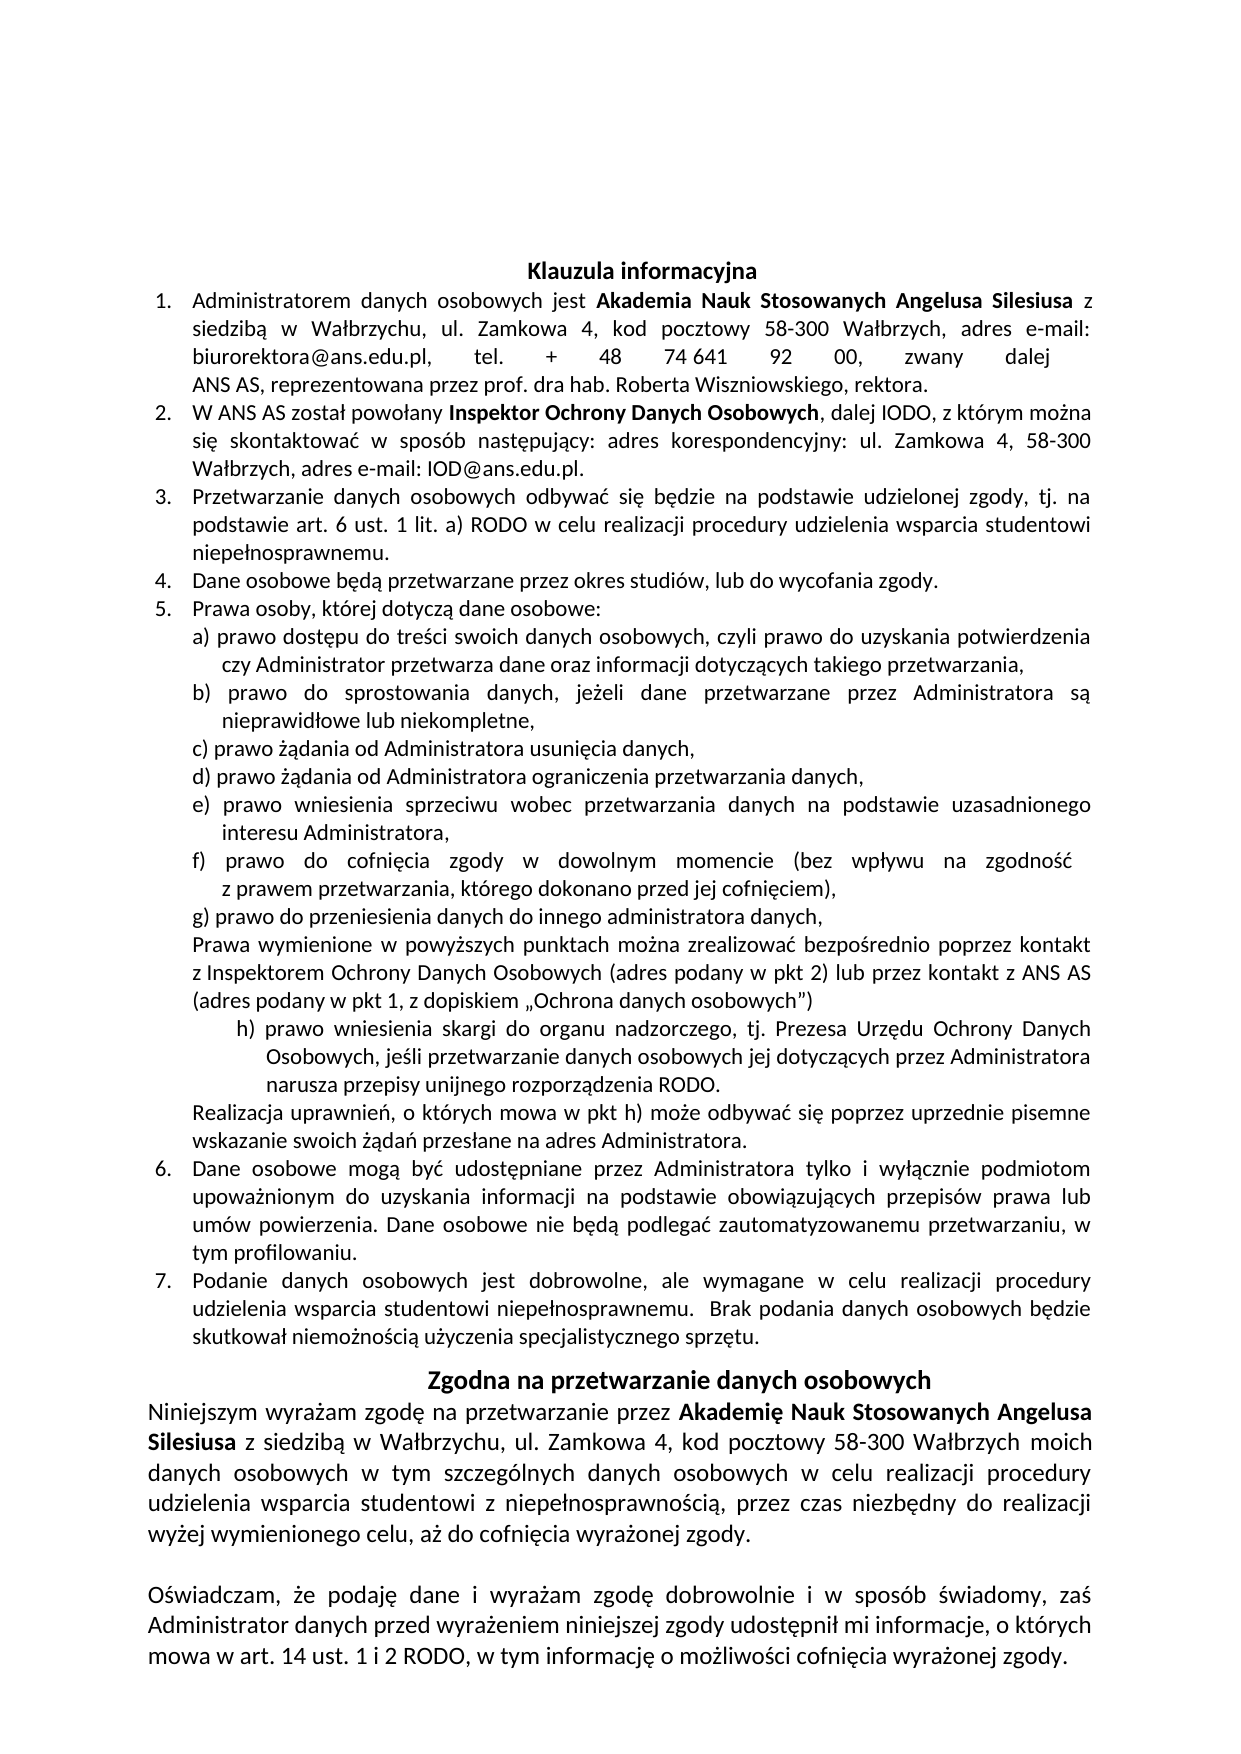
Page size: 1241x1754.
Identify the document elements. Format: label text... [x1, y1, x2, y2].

list Podanie danych osobowych jest dobrowolne, ale wymagane w celu realizacji procedury udzielenia wsparcia studentowi niepełnosprawnemu. Brak podania danych osobowych będzie skutkował niemożnością użyczenia specjalistycznego sprzętu. [154, 1266, 1092, 1351]
text a) prawo dostępu do treści swoich danych osobowych, czyli prawo do uzyskania potwierdzenia czy Administrator przetwarza dane oraz informacji dotyczących takiego przetwarzania, [192, 622, 1092, 678]
list Prawa osoby, której dotyczą dane osobowe: [154, 594, 1092, 622]
text e) prawo wniesienia sprzeciwu wobec przetwarzania danych na podstawie uzasadnionego interesu Administratora, [192, 790, 1092, 846]
text c) prawo żądania od Administratora usunięcia danych, [192, 734, 1092, 762]
text Oświadczam, że podaję dane i wyrażam zgodę dobrowolnie i w sposób świadomy, zaś Administrator danych przed wyrażeniem niniejszej zgody udostępnił mi informacje, o których mowa w art. 14 ust. 1 i 2 RODO, w tym informację o możliwości cofnięcia wyrażonej zgody. [148, 1579, 1092, 1671]
text Zgodna na przetwarzanie danych osobowych [267, 1363, 1092, 1396]
text g) prawo do przeniesienia danych do innego administratora danych, [192, 902, 1092, 930]
text h) prawo wniesienia skargi do organu nadzorczego, tj. Prezesa Urzędu Ochrony Danych Osobowych, jeśli przetwarzanie danych osobowych jej dotyczących przez Administratora narusza przepisy unijnego rozporządzenia RODO. [236, 1014, 1092, 1098]
text b) prawo do sprostowania danych, jeżeli dane przetwarzane przez Administratora są nieprawidłowe lub niekompletne, [192, 678, 1092, 734]
list Administratorem danych osobowych jest Akademia Nauk Stosowanych Angelusa Silesiusa z siedzibą w Wałbrzychu, ul. Zamkowa 4, kod pocztowy 58-300 Wałbrzych, adres e-mail: biurorektora@ans.edu.pl, tel. + 48 74 641 92 00, zwany dalej ANS AS, reprezentowana przez prof. dra hab. Roberta Wiszniowskiego, rektora. [154, 286, 1092, 398]
text d) prawo żądania od Administratora ograniczenia przetwarzania danych, [192, 762, 1092, 790]
list Przetwarzanie danych osobowych odbywać się będzie na podstawie udzielonej zgody, tj. na podstawie art. 6 ust. 1 lit. a) RODO w celu realizacji procedury udzielenia wsparcia studentowi niepełnosprawnemu. [154, 482, 1092, 566]
text Prawa wymienione w powyższych punktach można zrealizować bezpośrednio poprzez kontakt z Inspektorem Ochrony Danych Osobowych (adres podany w pkt 2) lub przez kontakt z ANS AS (adres podany w pkt 1, z dopiskiem „Ochrona danych osobowych”) [192, 930, 1092, 1014]
list Dane osobowe mogą być udostępniane przez Administratora tylko i wyłącznie podmiotom upoważnionym do uzyskania informacji na podstawie obowiązujących przepisów prawa lub umów powierzenia. Dane osobowe nie będą podlegać zautomatyzowanemu przetwarzaniu, w tym profilowaniu. [154, 1154, 1092, 1266]
text Niniejszym wyrażam zgodę na przetwarzanie przez Akademię Nauk Stosowanych Angelusa Silesiusa z siedzibą w Wałbrzychu, ul. Zamkowa 4, kod pocztowy 58-300 Wałbrzych moich danych osobowych w tym szczególnych danych osobowych w celu realizacji procedury udzielenia wsparcia studentowi z niepełnosprawnością, przez czas niezbędny do realizacji wyżej wymienionego celu, aż do cofnięcia wyrażonej zgody. [148, 1396, 1092, 1549]
list Dane osobowe będą przetwarzane przez okres studiów, lub do wycofania zgody. [154, 566, 1092, 594]
list W ANS AS został powołany Inspektor Ochrony Danych Osobowych, dalej IODO, z którym można się skontaktować w sposób następujący: adres korespondencyjny: ul. Zamkowa 4, 58-300 Wałbrzych, adres e-mail: IOD@ans.edu.pl. [154, 398, 1092, 482]
text Realizacja uprawnień, o których mowa w pkt h) może odbywać się poprzez uprzednie pisemne wskazanie swoich żądań przesłane na adres Administratora. [192, 1098, 1092, 1154]
text f) prawo do cofnięcia zgody w dowolnym momencie (bez wpływu na zgodność z prawem przetwarzania, którego dokonano przed jej cofnięciem), [192, 846, 1092, 902]
text Klauzula informacyjna [192, 255, 1092, 286]
